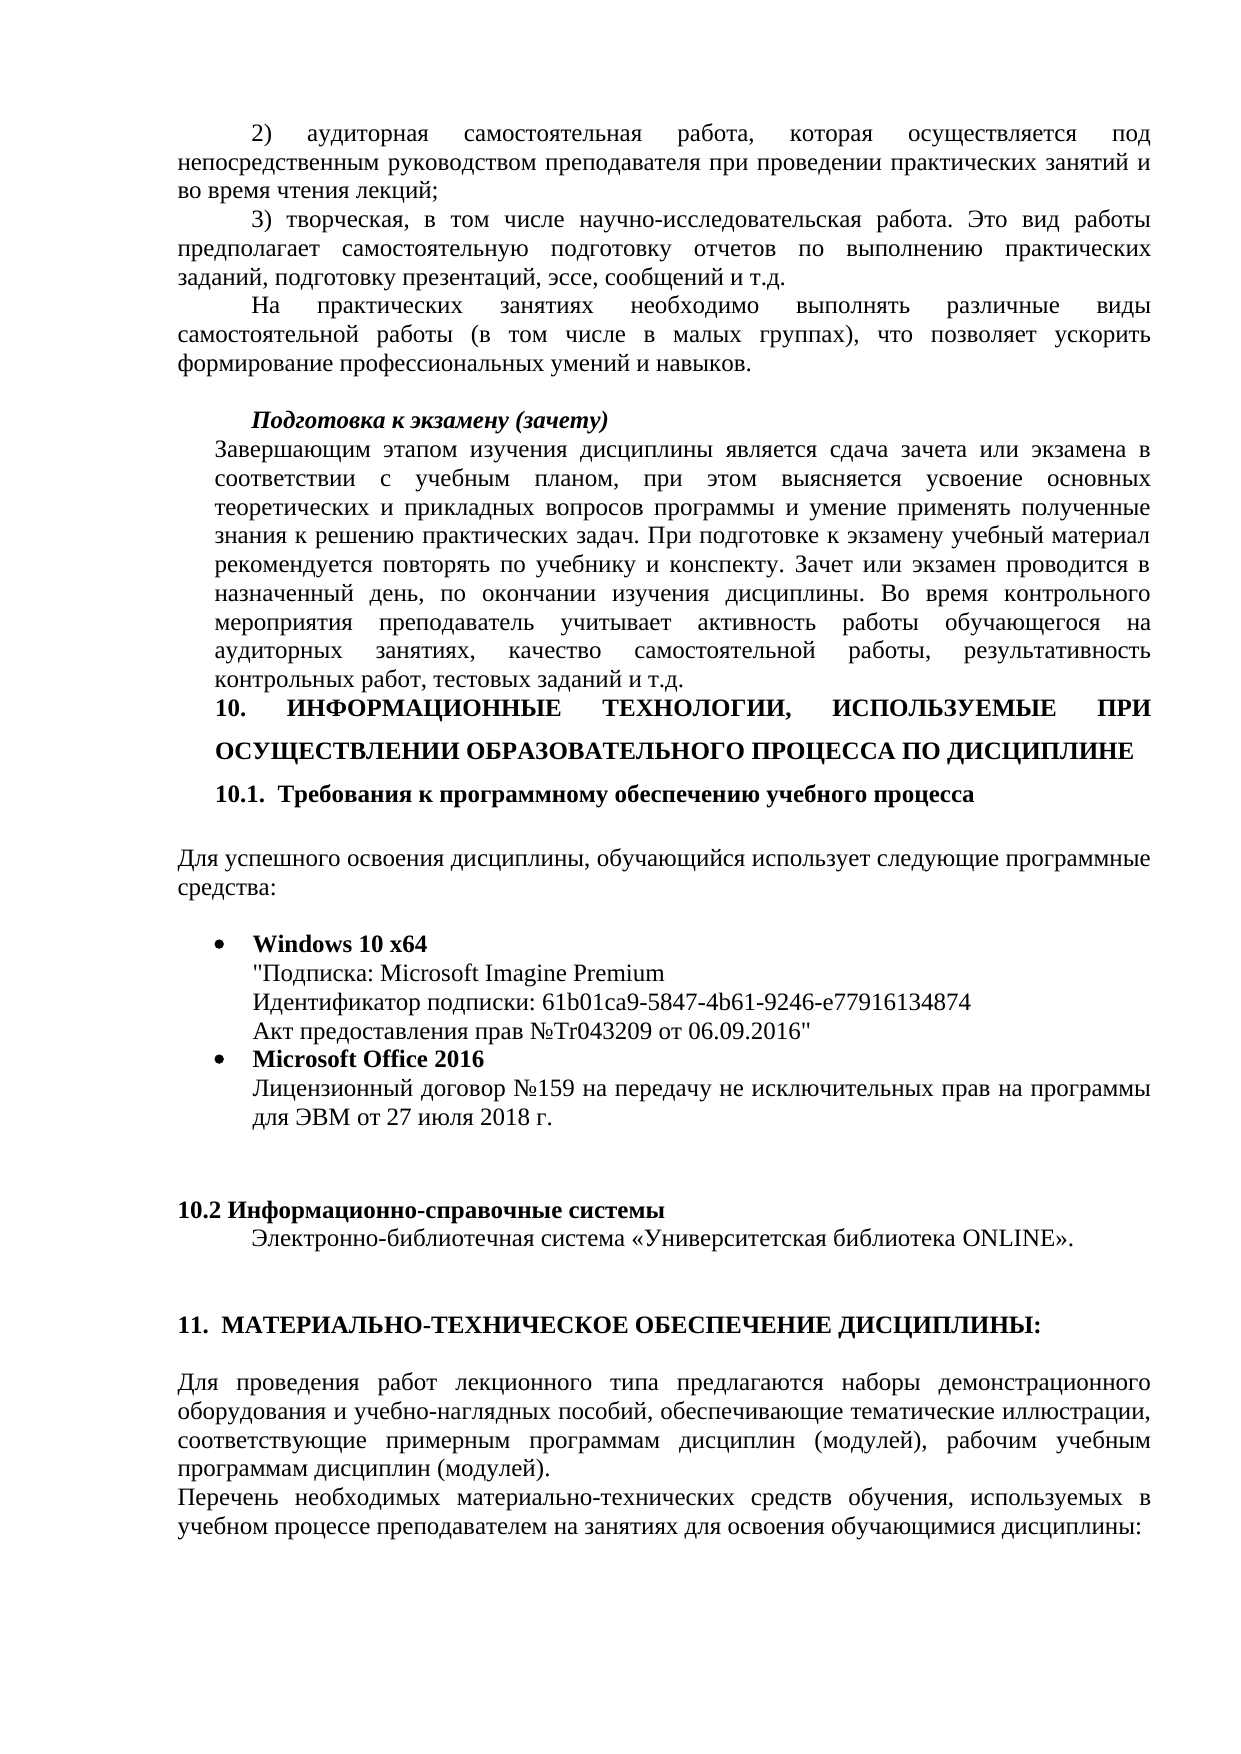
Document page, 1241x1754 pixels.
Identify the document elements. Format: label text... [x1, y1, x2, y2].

list 10. ИНФОРМАЦИОННЫЕ ТЕХНОЛОГИИ, ИСПОЛЬЗУЕМЫЕ ПРИ ОСУЩЕСТВЛЕНИИ ОБРАЗОВАТЕЛЬНОГО ПРОЦЕССА ПО ДИСЦИПЛИНЕ [215, 693, 1152, 765]
text "Подписка: Microsoft Imagine Premium [252, 958, 1152, 987]
text 11. МАТЕРИАЛЬНО-ТЕХНИЧЕСКОЕ ОБЕСПЕЧЕНИЕ ДИСЦИПЛИНЫ: [177, 1310, 1152, 1338]
text Подготовка к экзамену (зачету) [177, 406, 1152, 434]
text Электронно-библиотечная система «Университетская библиотека ONLINE». [177, 1223, 1152, 1252]
text На практических занятиях необходимо выполнять различные виды самостоятельной работы (в том числе в малых группах), что позволяет ускорить формирование профессиональных умений и навыков. [177, 291, 1152, 377]
text Перечень необходимых материально-технических средств обучения, используемых в учебном процессе преподавателем на занятиях для освоения обучающимися дисциплины: [177, 1482, 1152, 1540]
list 10.1. Требования к программному обеспечению учебного процесса [215, 779, 1152, 808]
list Завершающим этапом изучения дисциплины является сдача зачета или экзамена в соответствии с учебным планом, при этом выясняется усвоение основных теоретических и прикладных вопросов программы и умение применять полученные знания к решению практических задач. При подготовке к экзамену учебный материал рекомендуется повторять по учебнику и конспекту. Зачет или экзамен проводится в назначенный день, по окончании изучения дисциплины. Во время контрольного мероприятия преподаватель учитывает активность работы обучающегося на аудиторных занятиях, качество самостоятельной работы, результативность контрольных работ, тестовых заданий и т.д. [214, 434, 1152, 693]
text Лицензионный договор №159 на передачу не исключительных прав на программы для ЭВМ от 27 июля 2018 г. [252, 1073, 1152, 1131]
text Акт предоставления прав №Tr043209 от 06.09.2016" [252, 1016, 1152, 1044]
list Microsoft Office 2016 [215, 1044, 1152, 1073]
text 3) творческая, в том числе научно-исследовательская работа. Это вид работы предполагает самостоятельную подготовку отчетов по выполнению практических заданий, подготовку презентаций, эссе, сообщений и т.д. [177, 204, 1152, 291]
text Для проведения работ лекционного типа предлагаются наборы демонстрационного оборудования и учебно-наглядных пособий, обеспечивающие тематические иллюстрации, соответствующие примерным программам дисциплин (модулей), рабочим учебным программам дисциплин (модулей). [177, 1367, 1152, 1482]
text Идентификатор подписки: 61b01ca9-5847-4b61-9246-e77916134874 [252, 987, 1152, 1016]
text Для успешного освоения дисциплины, обучающийся использует следующие программные средства: [177, 843, 1152, 901]
list Windows 10 x64 [215, 929, 1152, 958]
text 2) аудиторная самостоятельная работа, которая осуществляется под непосредственным руководством преподавателя при проведении практических занятий и во время чтения лекций; [177, 118, 1152, 204]
text 10.2 Информационно-справочные системы [177, 1195, 1152, 1223]
